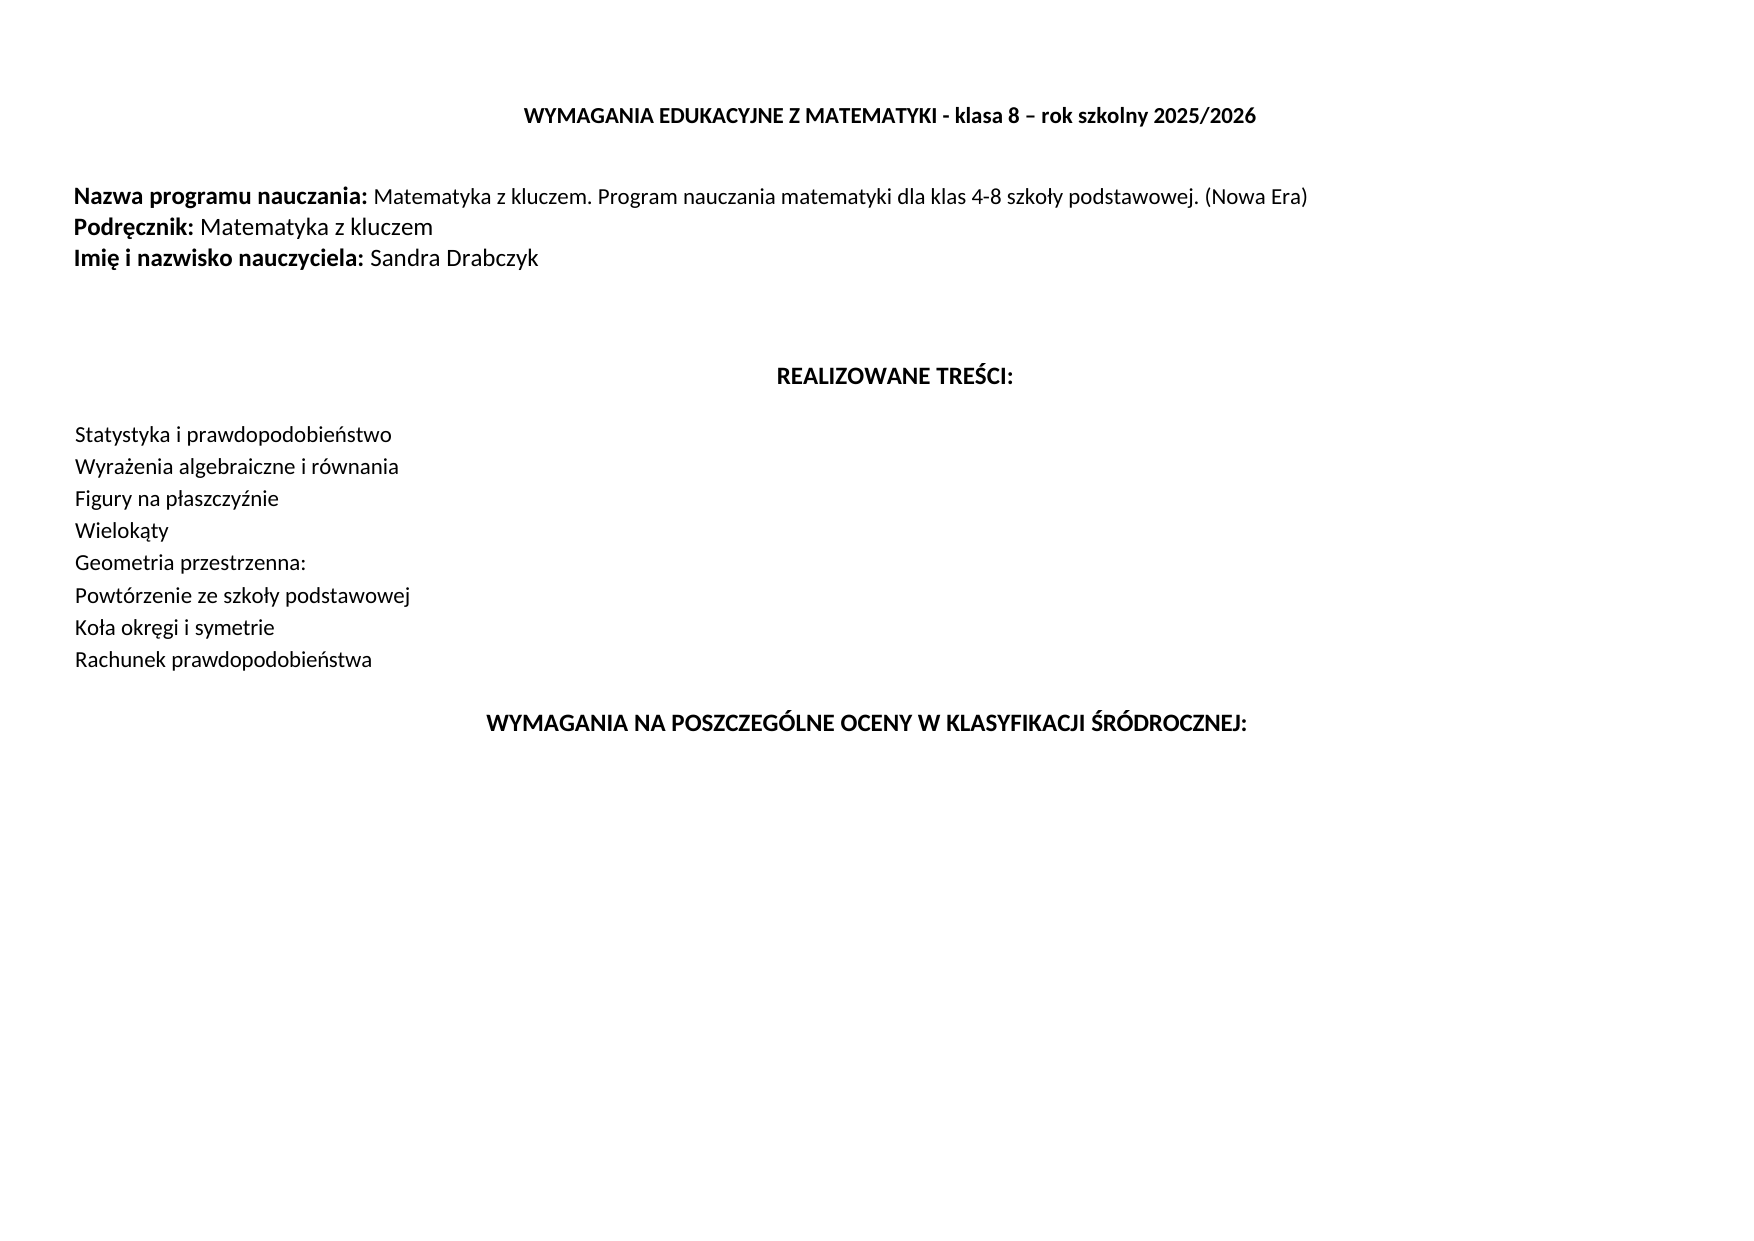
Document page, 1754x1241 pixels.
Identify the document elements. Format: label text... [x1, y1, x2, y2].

text Geometria przestrzenna: [75, 548, 1680, 576]
text Wielokąty [75, 516, 1680, 544]
text Powtórzenie ze szkoły podstawowej [75, 581, 1680, 609]
text Podręcznik: Matematyka z kluczem [74, 211, 1680, 242]
text Rachunek prawdopodobieństwa [75, 645, 1680, 673]
text Koła okręgi i symetrie [75, 613, 1680, 641]
text Wyrażenia algebraiczne i równania [75, 452, 1680, 480]
text Figury na płaszczyźnie [75, 484, 1680, 512]
text WYMAGANIA EDUKACYJNE Z MATEMATYKI - klasa 8 – rok szkolny 2025/2026 [465, 101, 1680, 129]
text Nazwa programu nauczania: Matematyka z kluczem. Program nauczania matematyki dla klas 4-8 szkoły podstawowej. (Nowa Era) [74, 180, 1680, 211]
list REALIZOWANE TREŚCI: [110, 360, 1680, 391]
text WYMAGANIA NA POSZCZEGÓLNE OCENY W KLASYFIKACJI ŚRÓDROCZNEJ: [53, 707, 1680, 737]
text Imię i nazwisko nauczyciela: Sandra Drabczyk [74, 242, 1680, 272]
text Statystyka i prawdopodobieństwo [75, 420, 1680, 448]
